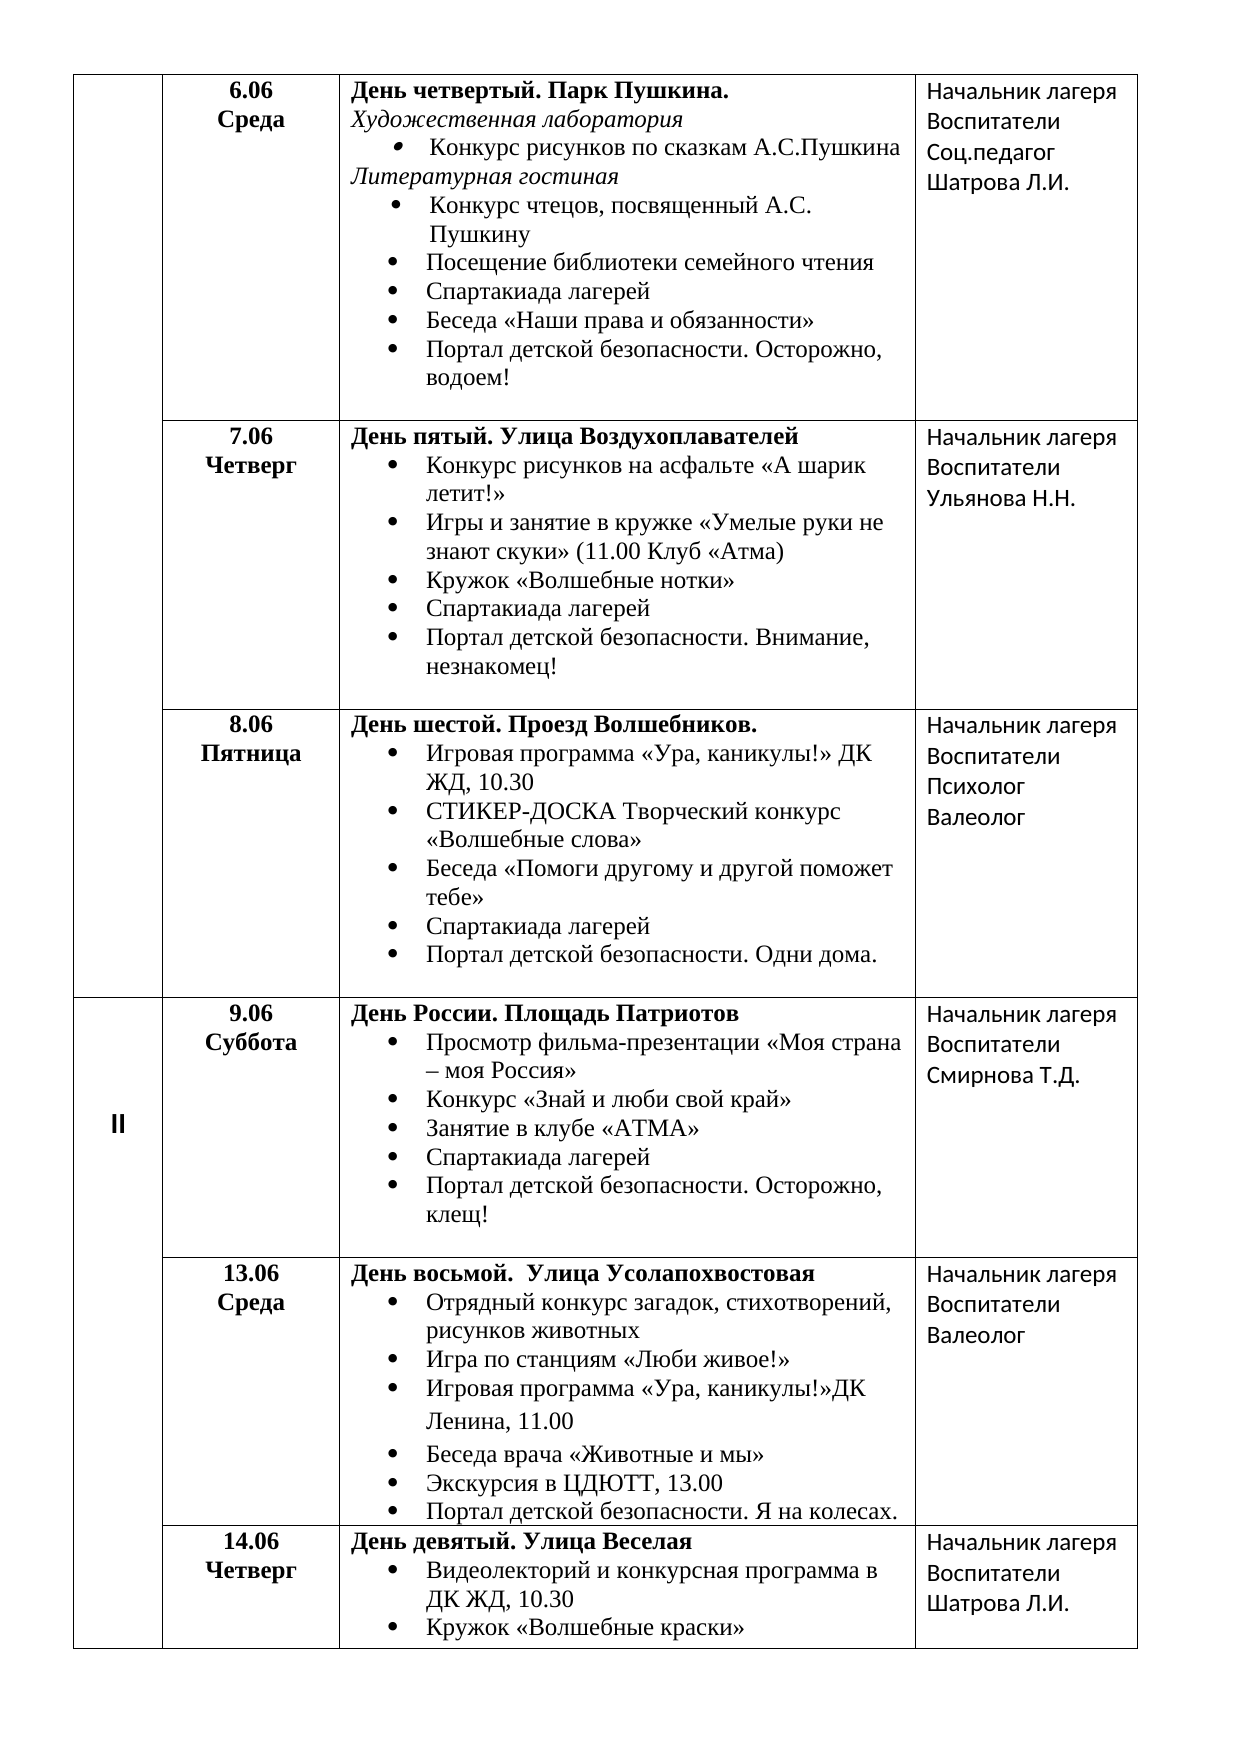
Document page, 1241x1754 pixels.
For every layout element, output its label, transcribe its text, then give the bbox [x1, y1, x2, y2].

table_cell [916, 1526, 1137, 1648]
table_cell 8.06 Пятница [163, 710, 339, 997]
table_cell Начальник лагеря Воспитатели Психолог Валеолог [916, 710, 1137, 997]
table_cell День пятый. Улица Воздухоплавателей Конкурс рисунков на асфальте «А шарик летит!» Игры и занятие в кружке «Умелые руки не знают скуки» (11.00 Клуб «Атма) Кружок «Волшебные нотки» Спартакиада лагерей Портал детской безопасности. Внимание, незнакомец! [340, 421, 915, 708]
table_cell Начальник лагеря Воспитатели Ульянова Н.Н. [916, 421, 1137, 708]
table_cell День шестой. Проезд Волшебников. Игровая программа «Ура, каникулы!» ДК ЖД, 10.30 СТИКЕР-ДОСКА Творческий конкурс «Волшебные слова» Беседа «Помоги другому и другой поможет тебе» Спартакиада лагерей Портал детской безопасности. Одни дома. [340, 710, 915, 997]
table_cell Начальник лагеря Воспитатели Валеолог [916, 1258, 1137, 1525]
table_cell 14.06 Четверг [163, 1526, 339, 1648]
table_cell 6.06 Среда [163, 75, 339, 420]
table_cell Начальник лагеря Воспитатели Соц.педагог Шатрова Л.И. [916, 75, 1137, 420]
table_cell 9.06 Суббота [163, 998, 339, 1257]
table_cell День России. Площадь Патриотов Просмотр фильма-презентации «Моя страна – моя Россия» Конкурс «Знай и люби свой край» Занятие в клубе «АТМА» Спартакиада лагерей Портал детской безопасности. Осторожно, клещ! [340, 998, 915, 1257]
table_cell Начальник лагеря Воспитатели Смирнова Т.Д. [916, 998, 1137, 1257]
table_cell 13.06 Среда [163, 1258, 339, 1525]
table_cell День восьмой. Улица Усолапохвостовая Отрядный конкурс загадок, стихотворений, рисунков животных Игра по станциям «Люби живое!» Игровая программа «Ура, каникулы!»ДК Ленина, 11.00 Беседа врача «Животные и мы» Экскурсия в ЦДЮТТ, 13.00 Портал детской безопасности. Я на колесах. [340, 1258, 915, 1525]
table_cell II [74, 998, 162, 1648]
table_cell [340, 1526, 915, 1648]
table_cell День четвертый. Парк Пушкина. Художественная лаборатория Конкурс рисунков по сказкам А.С.Пушкина Литературная гостиная Конкурс чтецов, посвященный А.С. Пушкину Посещение библиотеки семейного чтения Спартакиада лагерей Беседа «Наши права и обязанности» Портал детской безопасности. Осторожно, водоем! [340, 75, 915, 420]
table_cell 7.06 Четверг [163, 421, 339, 708]
